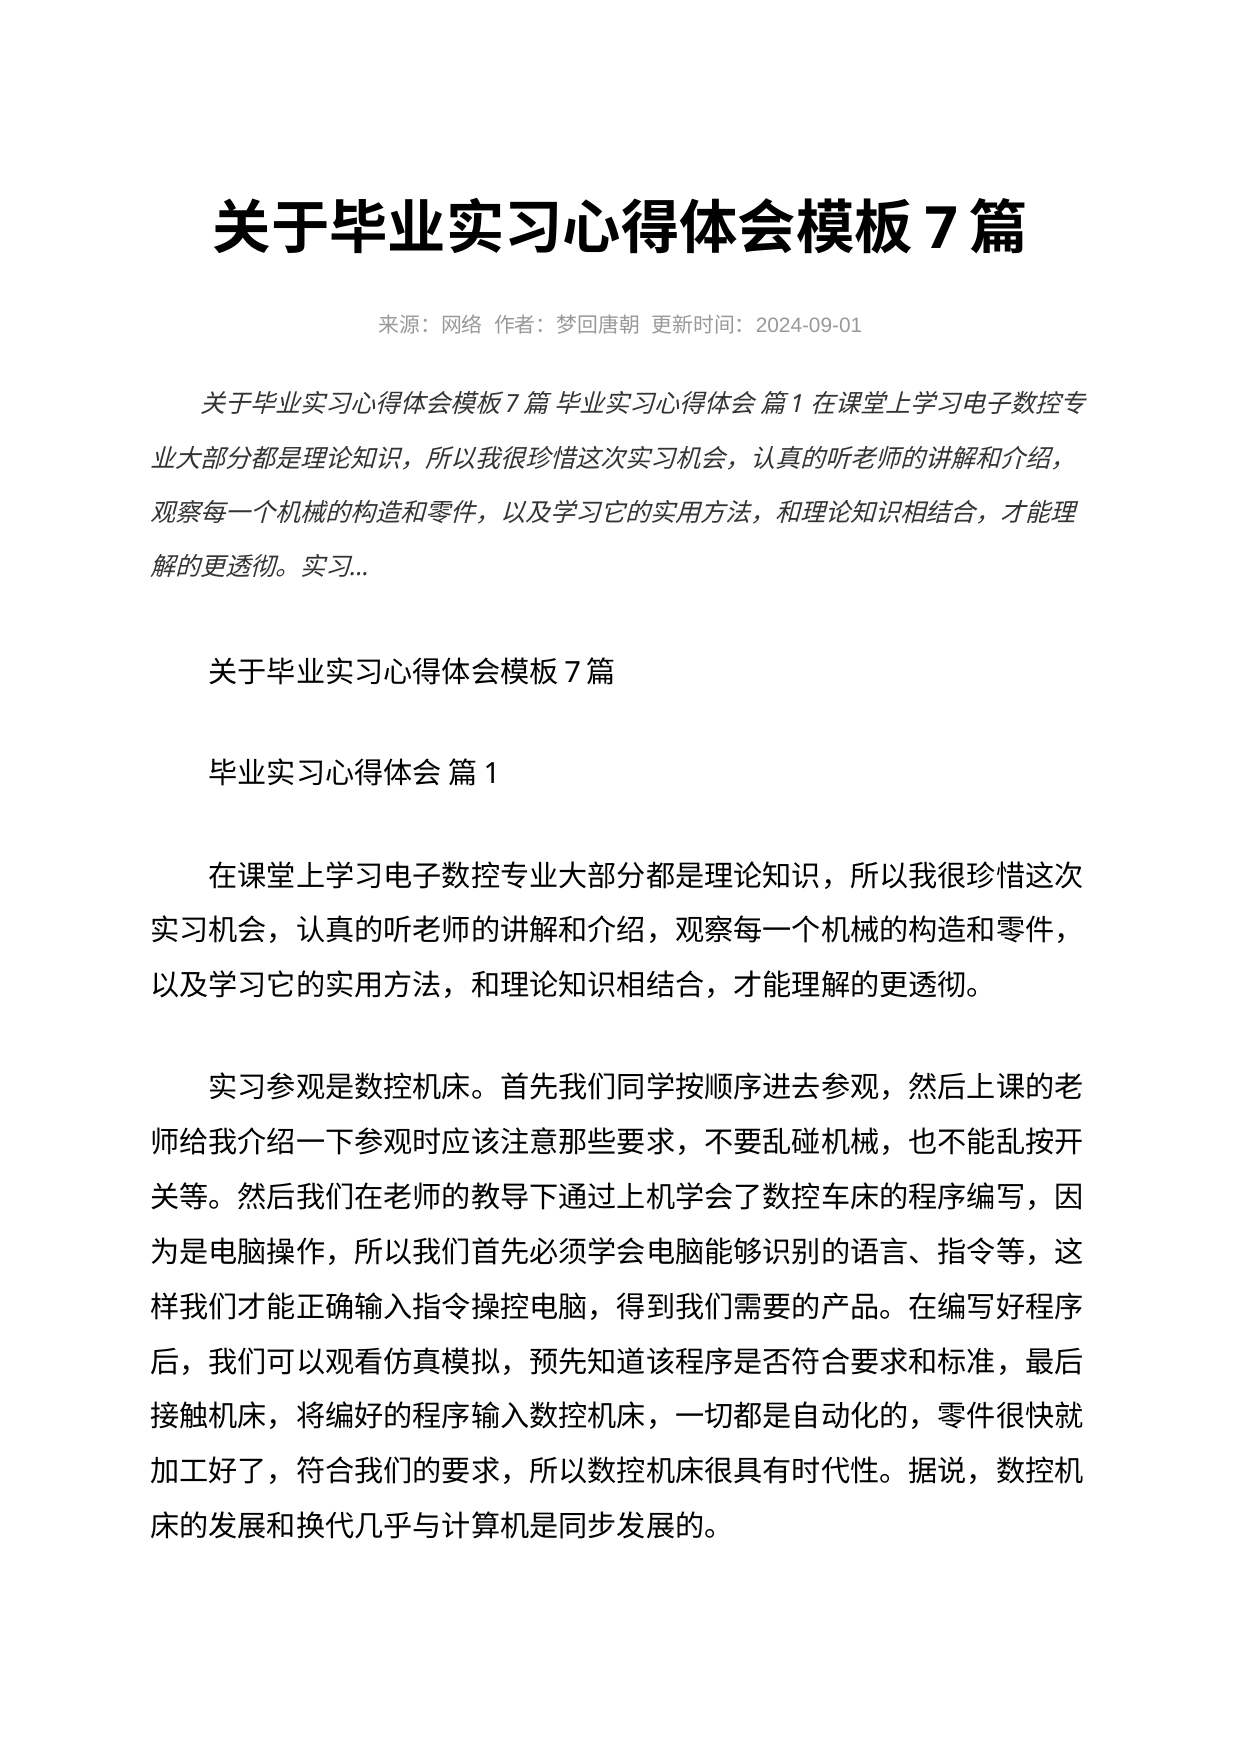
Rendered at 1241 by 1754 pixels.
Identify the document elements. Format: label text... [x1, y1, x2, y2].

text 实习参观是数控机床。首先我们同学按顺序进去参观，然后上课的老师给我介绍一下参观时应该注意那些要求，不要乱碰机械，也不能乱按开关等。然后我们在老师的教导下通过上机学会了数控车床的程序编写，因为是电脑操作，所以我们首先必须学会电脑能够识别的语言、指令等，这样我们才能正确输入指令操控电脑，得到我们需要的产品。在编写好程序后，我们可以观看仿真模拟，预先知道该程序是否符合要求和标准，最后接触机床，将编好的程序输入数控机床，一切都是自动化的，零件很快就加工好了，符合我们的要求，所以数控机床很具有时代性。据说，数控机床的发展和换代几乎与计算机是同步发展的。 [150, 1064, 1090, 1545]
text 在课堂上学习电子数控专业大部分都是理论知识，所以我很珍惜这次实习机会，认真的听老师的讲解和介绍，观察每一个机械的构造和零件，以及学习它的实用方法，和理论知识相结合，才能理解的更透彻。 [150, 852, 1090, 1004]
text 关于毕业实习心得体会模板7篇 毕业实习心得体会 篇1 在课堂上学习电子数控专业大部分都是理论知识，所以我很珍惜这次实习机会，认真的听老师的讲解和介绍，观察每一个机械的构造和零件，以及学习它的实用方法，和理论知识相结合，才能理解的更透彻。实习... [150, 384, 1090, 583]
subtitle 关于毕业实习心得体会模板7篇 [150, 181, 1090, 266]
text 毕业实习心得体会 篇1 [150, 750, 1090, 792]
text 关于毕业实习心得体会模板7篇 [150, 648, 1090, 691]
text 来源：网络 作者：梦回唐朝 更新时间：2024-09-01 [150, 313, 1090, 337]
